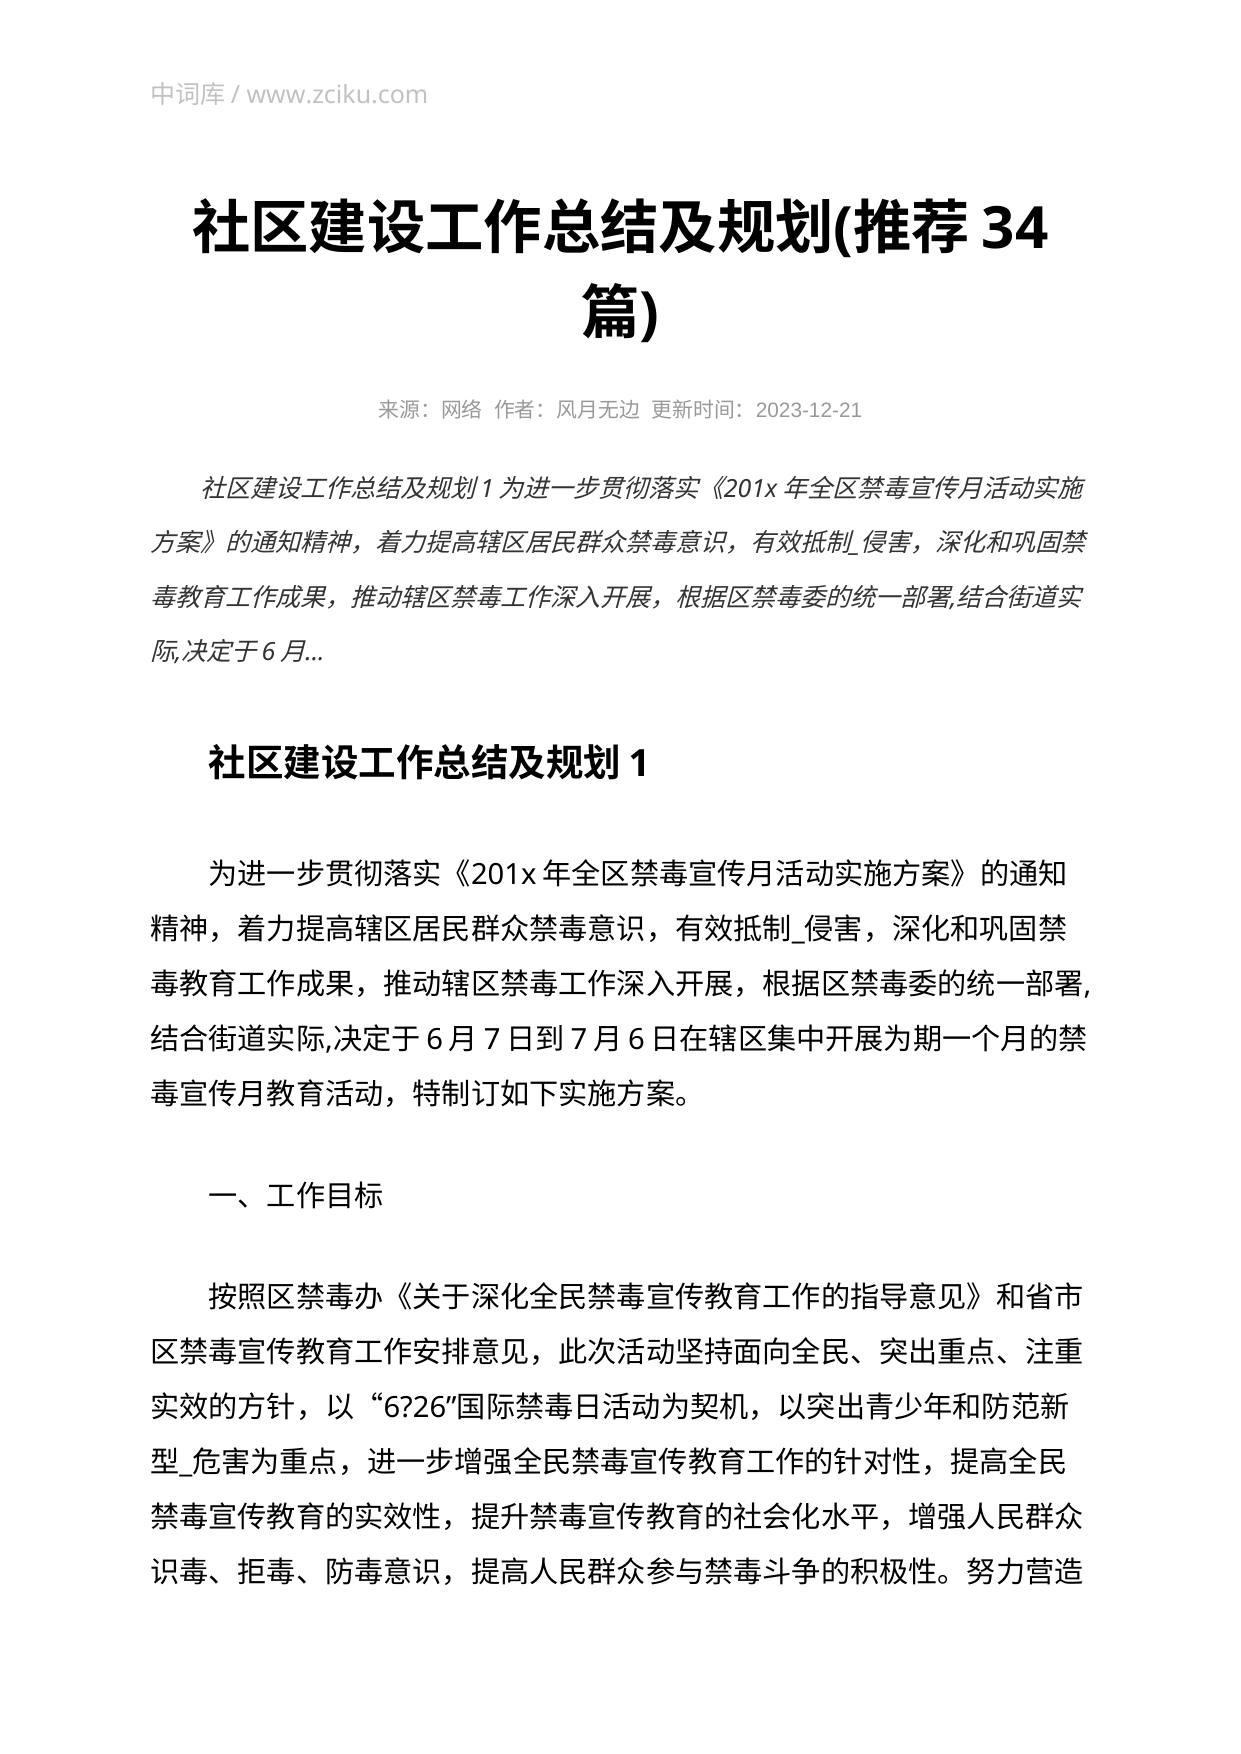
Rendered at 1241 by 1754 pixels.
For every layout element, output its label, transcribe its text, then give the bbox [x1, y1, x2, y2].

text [150, 1274, 1090, 1591]
text 社区建设工作总结及规划1 [150, 733, 1090, 787]
text 一、工作目标 [150, 1172, 1090, 1214]
text 来源：网络 作者：风月无边 更新时间：2023-12-21 [150, 398, 1090, 422]
text 为进一步贯彻落实《201x年全区禁毒宣传月活动实施方案》的通知精神，着力提高辖区居民群众禁毒意识，有效抵制_侵害，深化和巩固禁毒教育工作成果，推动辖区禁毒工作深入开展，根据区禁毒委的统一部署,结合街道实际,决定于6月7日到7月6日在辖区集中开展为期一个月的禁毒宣传月教育活动，特制订如下实施方案。 [150, 851, 1090, 1113]
text 社区建设工作总结及规划1为进一步贯彻落实《201x年全区禁毒宣传月活动实施方案》的通知精神，着力提高辖区居民群众禁毒意识，有效抵制_侵害，深化和巩固禁毒教育工作成果，推动辖区禁毒工作深入开展，根据区禁毒委的统一部署,结合街道实际,决定于6月... [150, 468, 1090, 668]
subtitle 社区建设工作总结及规划(推荐34篇) [150, 181, 1090, 351]
